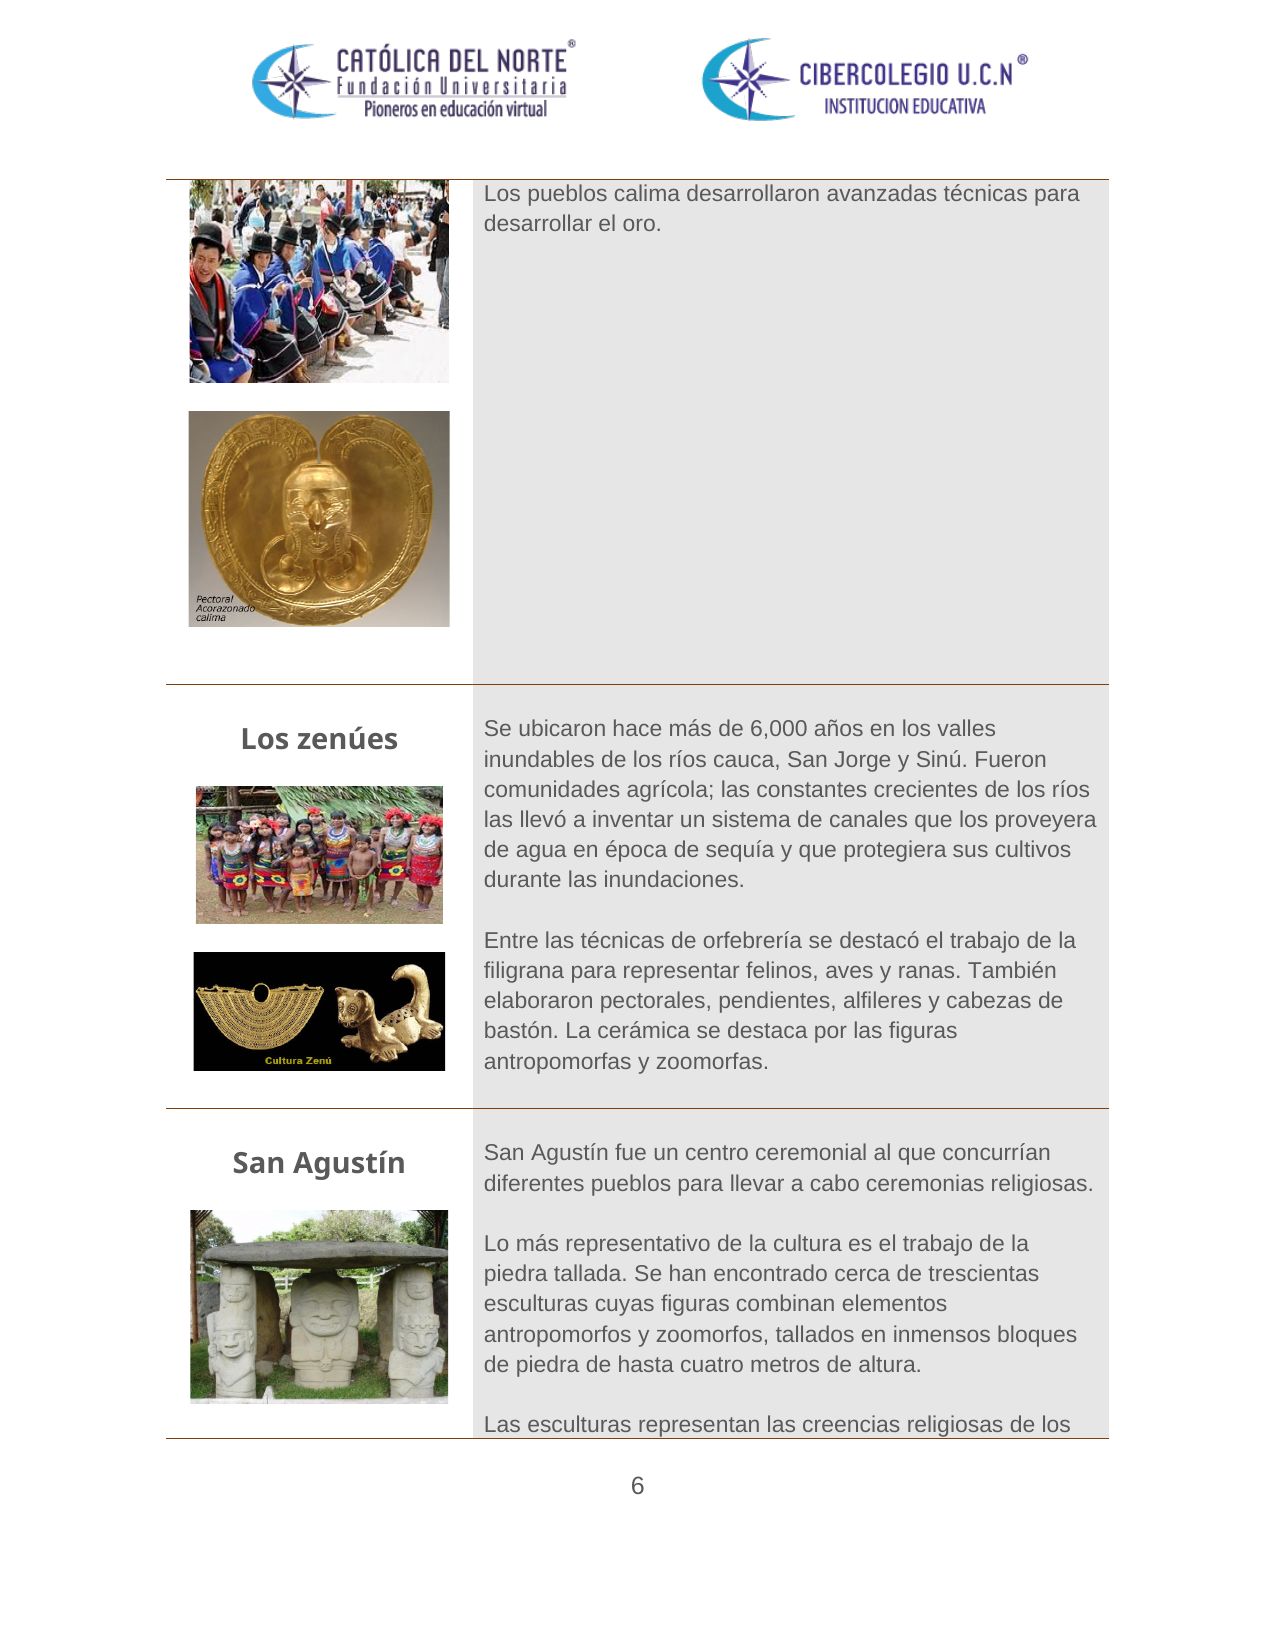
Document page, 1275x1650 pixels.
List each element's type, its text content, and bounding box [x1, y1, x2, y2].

table_cell San Agustín [166, 1109, 472, 1438]
picture [193, 952, 446, 1071]
picture [189, 180, 449, 383]
table_cell Los calima [166, 180, 472, 684]
table_cell Los zenúes [166, 685, 472, 1108]
picture [188, 411, 450, 627]
table_cell Se ubicaron hace más de 6,000 años en los valles inundables de los ríos cauca, San Jorge y Sinú. Fueron comunidades agrícola; las constantes crecientes de los ríos las llevó a inventar un sistema de canales que los proveyera de agua en época de sequía y que protegiera sus cultivos durante las inundaciones. Entre las técnicas de orfebrería se destacó el trabajo de la filigrana para representar felinos, aves y ranas. También elaboraron pectorales, pendientes, alfileres y cabezas de bastón. La cerámica se destaca por las figuras antropomorfas y zoomorfas. [473, 685, 1109, 1108]
picture [672, 25, 1057, 133]
picture [190, 1210, 449, 1404]
picture [195, 786, 443, 924]
picture [212, 22, 615, 135]
